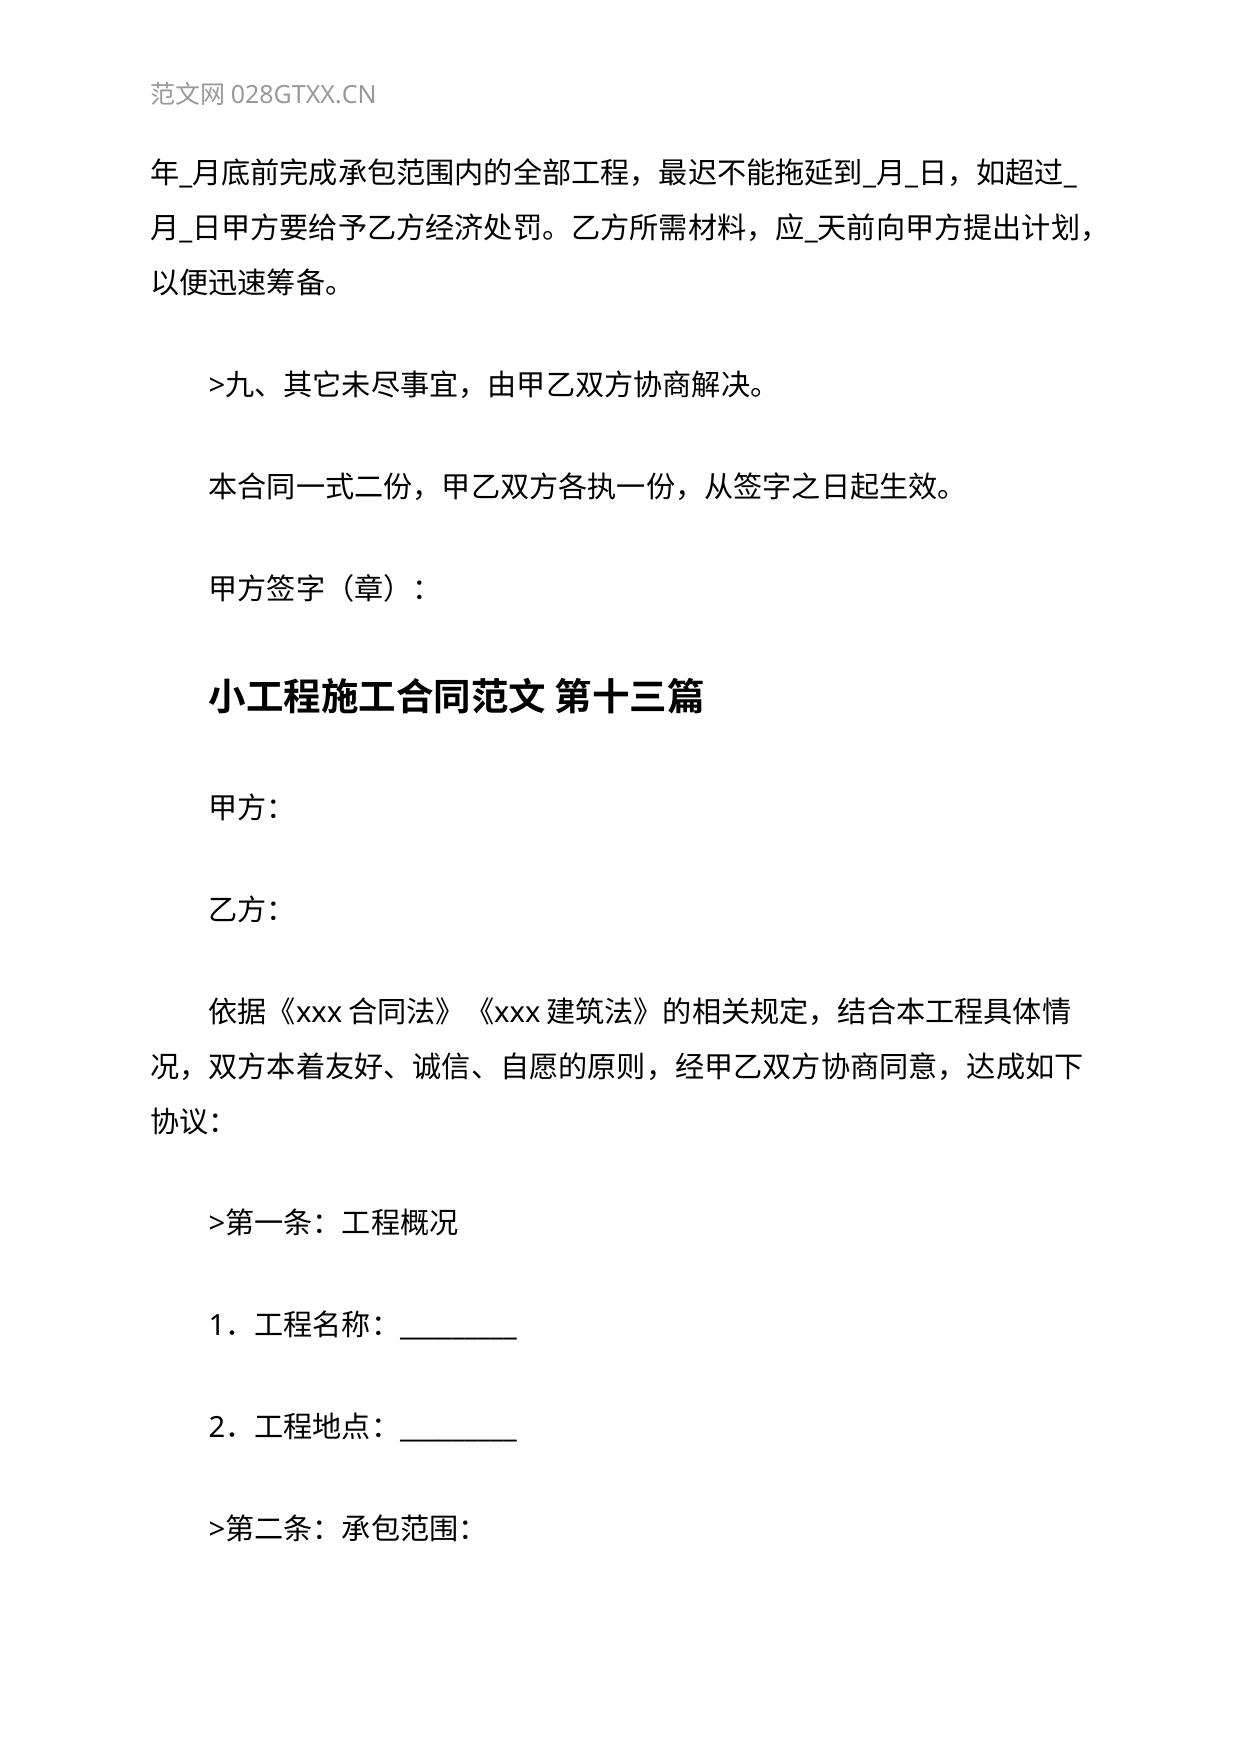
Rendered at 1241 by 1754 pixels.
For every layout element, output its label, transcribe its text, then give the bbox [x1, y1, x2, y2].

text 甲方： [150, 785, 1090, 827]
text >第一条：工程概况 [150, 1200, 1090, 1242]
text >第二条：承包范围： [150, 1506, 1090, 1548]
text 1．工程名称：_________ [150, 1302, 1090, 1344]
text 本合同一式二份，甲乙双方各执一份，从签字之日起生效。 [150, 464, 1090, 506]
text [150, 150, 1090, 302]
text 2．工程地点：_________ [150, 1404, 1090, 1446]
text 小工程施工合同范文 第十三篇 [150, 667, 1090, 722]
text 乙方： [150, 886, 1090, 929]
text 甲方签字（章）： [150, 566, 1090, 608]
text 依据《xxx合同法》《xxx建筑法》的相关规定，结合本工程具体情况，双方本着友好、诚信、自愿的原则，经甲乙双方协商同意，达成如下协议： [150, 988, 1090, 1140]
text >九、其它未尽事宜，由甲乙双方协商解决。 [150, 362, 1090, 404]
